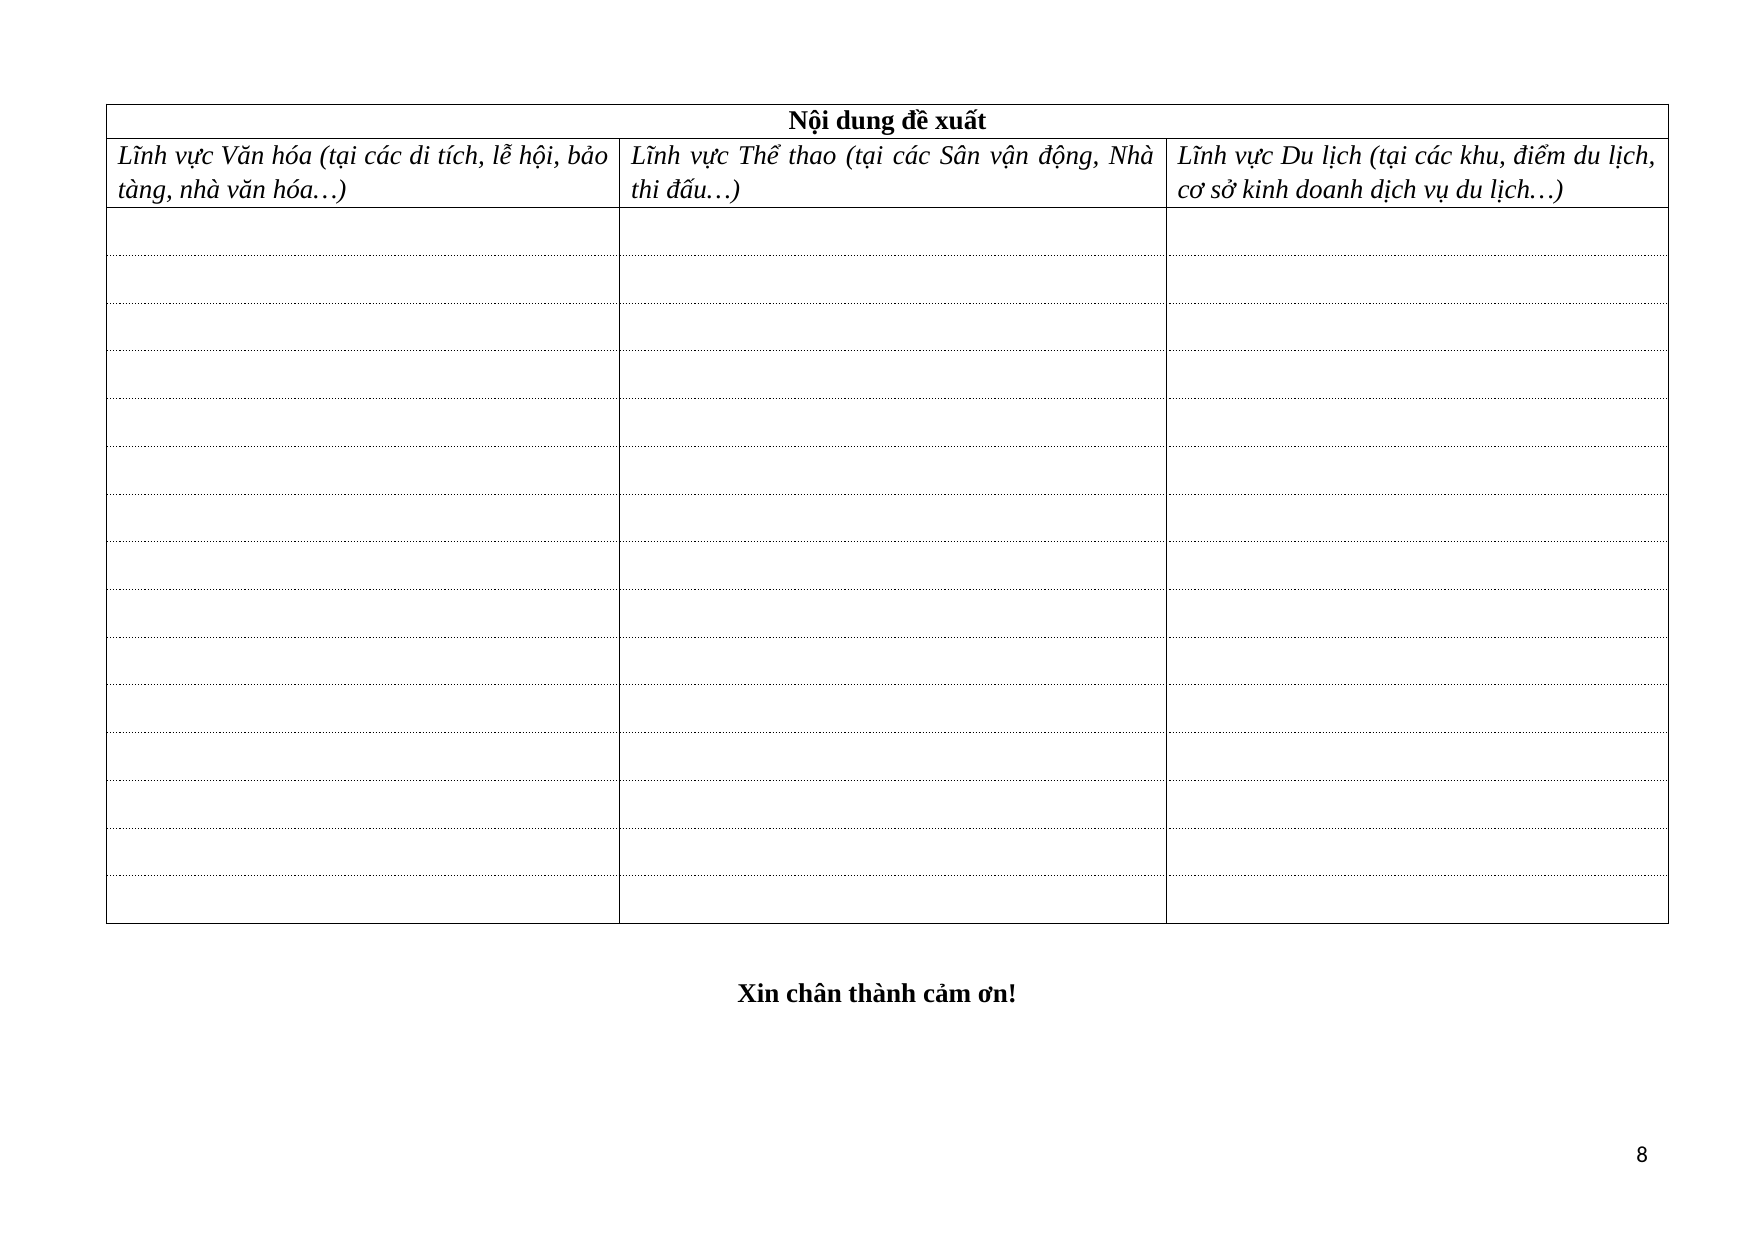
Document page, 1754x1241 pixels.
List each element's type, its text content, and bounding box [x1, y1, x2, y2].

table_cell Lĩnh vực Văn hóa (tại các di tích, lễ hội, bảo tàng, nhà văn hóa…) [107, 139, 619, 207]
table_cell [620, 303, 1166, 350]
table_cell Lĩnh vực Du lịch (tại các khu, điểm du lịch, cơ sở kinh doanh dịch vụ du lịch…) [1167, 139, 1668, 207]
table_cell [620, 828, 1166, 875]
table_cell [107, 446, 619, 493]
table_cell [620, 732, 1166, 780]
table_cell [1167, 589, 1668, 637]
table_cell [107, 637, 619, 684]
table_cell [620, 494, 1166, 541]
table_cell [1167, 398, 1668, 446]
table_cell [620, 208, 1166, 255]
table_cell [1167, 541, 1668, 589]
table_cell [1167, 446, 1668, 493]
table_cell [1167, 684, 1668, 732]
table_cell [620, 255, 1166, 303]
table_cell [107, 684, 619, 732]
table_cell [107, 398, 619, 446]
table_cell [620, 875, 1166, 923]
table_cell [107, 208, 619, 255]
table_cell [1167, 208, 1668, 255]
table_cell [107, 875, 619, 923]
text Xin chân thành cảm ơn! [106, 977, 1648, 1008]
table_cell [1167, 494, 1668, 541]
table_cell [107, 828, 619, 875]
table_cell [620, 541, 1166, 589]
table_cell [1167, 255, 1668, 303]
table_cell [1167, 303, 1668, 350]
table_cell [1167, 780, 1668, 827]
table_cell [107, 303, 619, 350]
table_cell [107, 541, 619, 589]
table_cell [1167, 732, 1668, 780]
table_cell [1167, 828, 1668, 875]
table_cell [107, 255, 619, 303]
table_cell [620, 446, 1166, 493]
table_cell [107, 350, 619, 398]
table_cell [107, 732, 619, 780]
table_cell [1167, 875, 1668, 923]
table_cell [107, 589, 619, 637]
table_cell [620, 398, 1166, 446]
table_cell [620, 684, 1166, 732]
table_cell [620, 350, 1166, 398]
table_cell [620, 637, 1166, 684]
table_cell [107, 494, 619, 541]
table_cell [1167, 637, 1668, 684]
table_cell [620, 780, 1166, 827]
table_cell [1167, 350, 1668, 398]
table_cell Lĩnh vực Thể thao (tại các Sân vận động, Nhà thi đấu…) [620, 139, 1166, 207]
table_cell [107, 780, 619, 827]
table_cell [620, 589, 1166, 637]
table_header Nội dung đề xuất [107, 105, 1668, 138]
